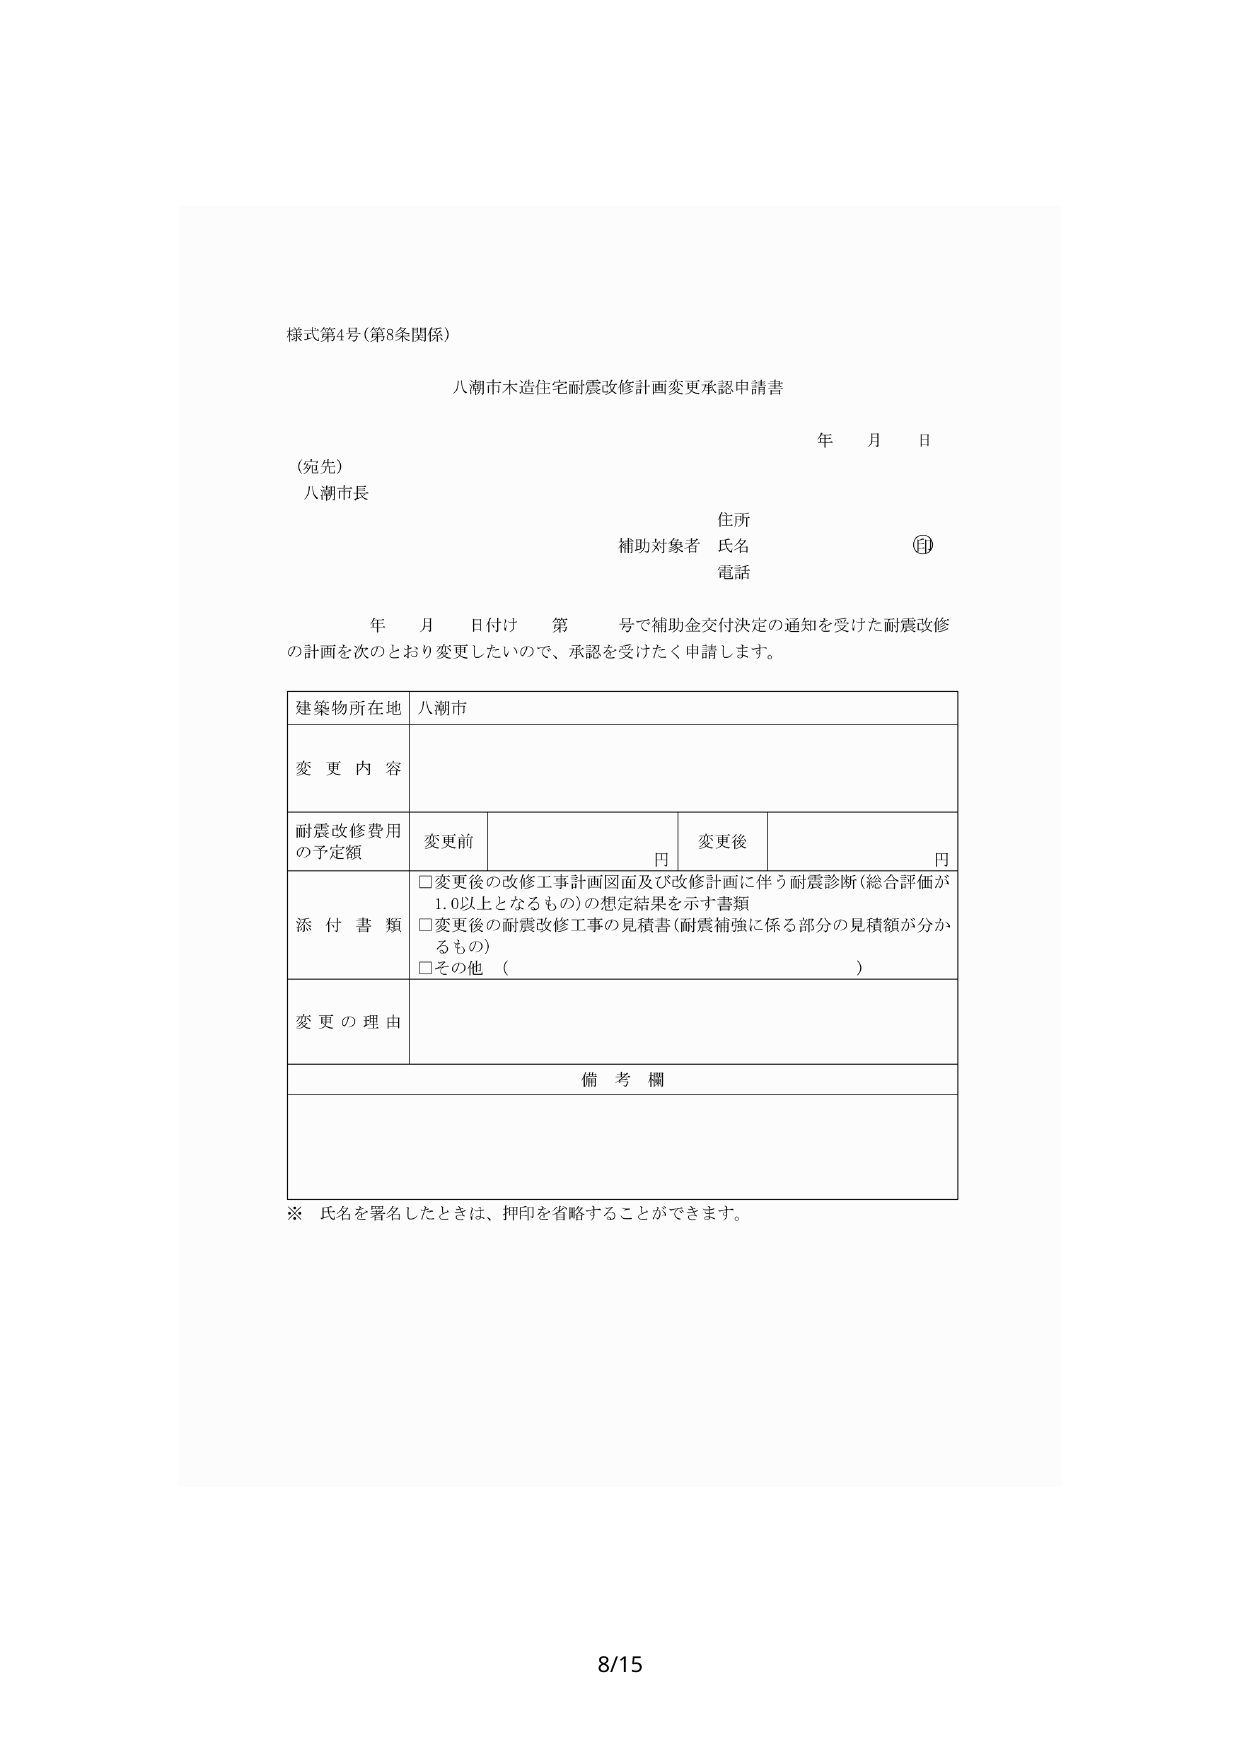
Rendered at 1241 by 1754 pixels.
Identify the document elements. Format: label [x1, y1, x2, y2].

picture [179, 206, 1061, 1487]
